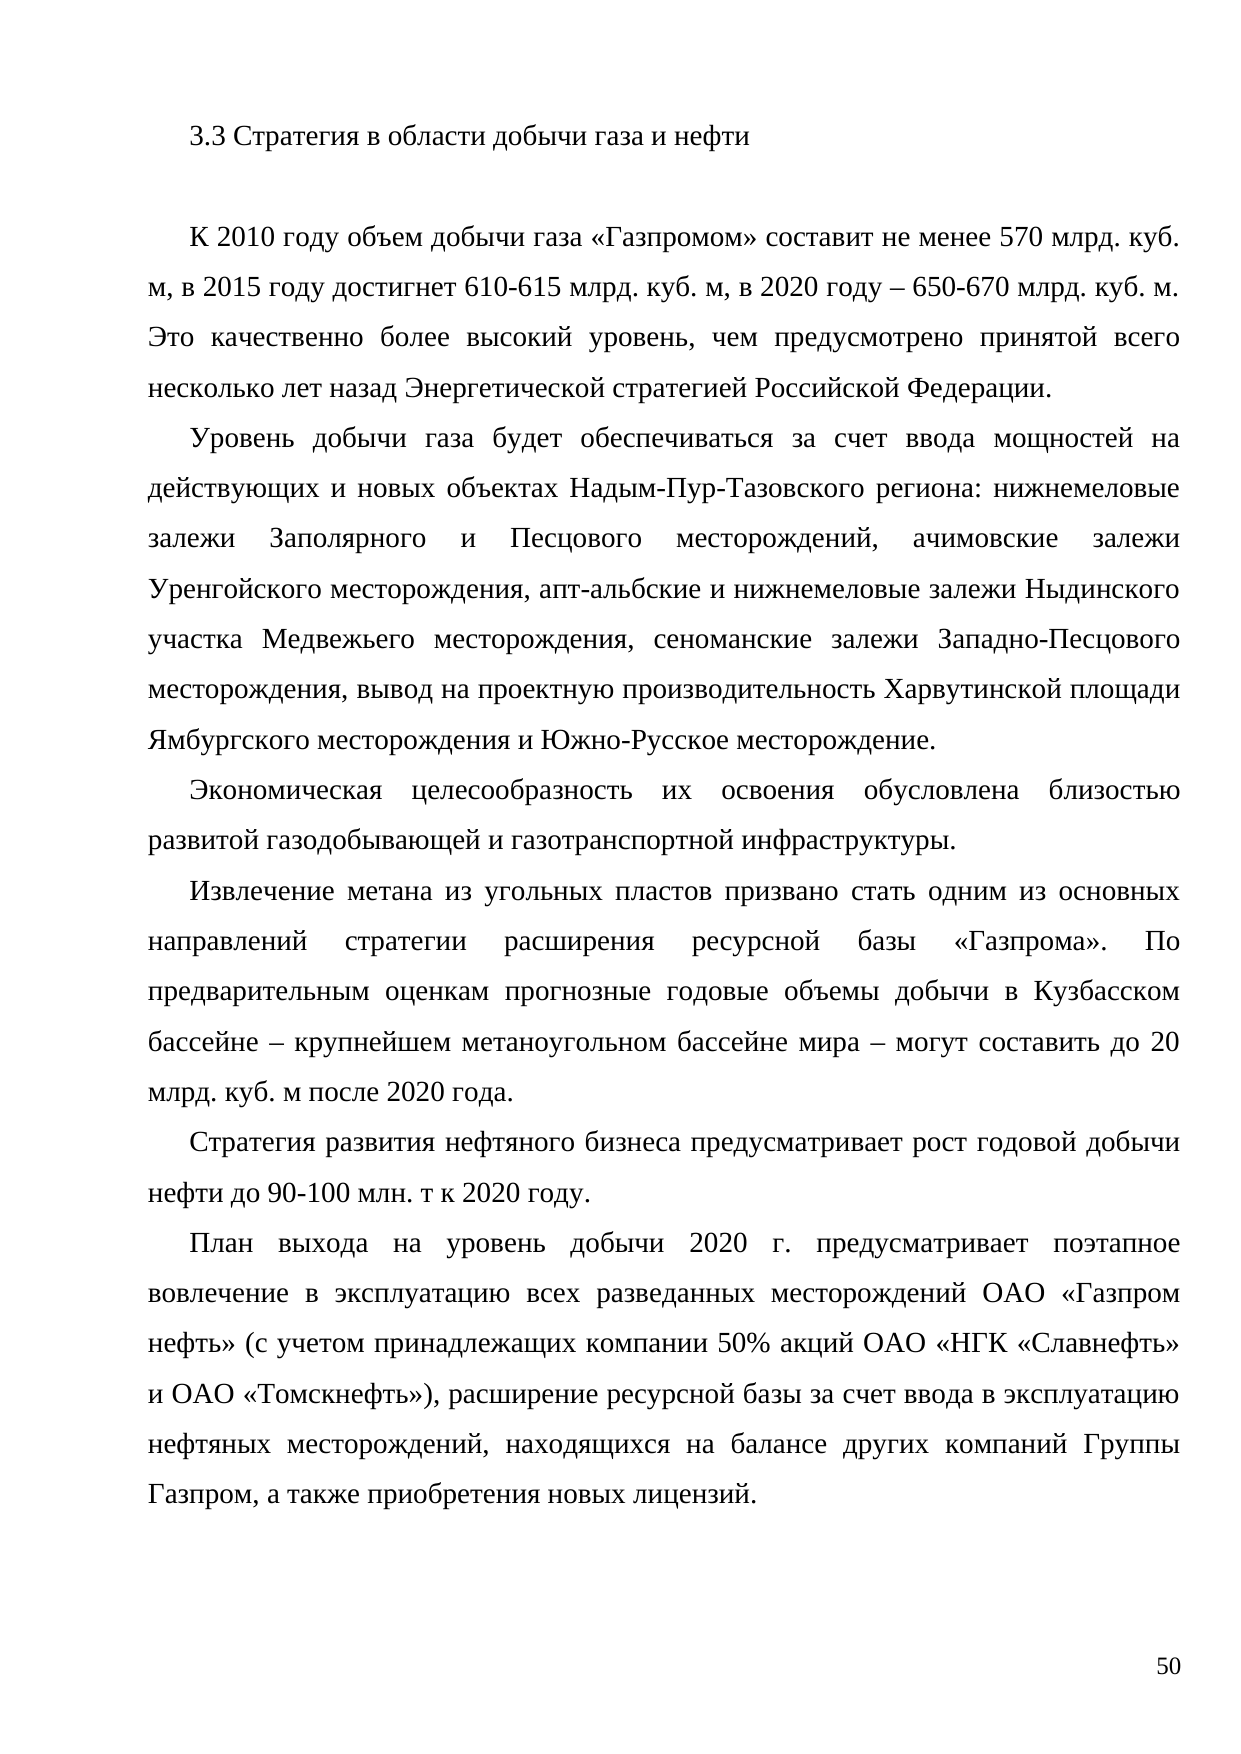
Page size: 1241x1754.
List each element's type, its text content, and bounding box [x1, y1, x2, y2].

text Стратегия развития нефтяного бизнеса предусматривает рост годовой добычи нефти до 90-100 млн. т к 2020 году. [148, 1124, 1181, 1208]
text Экономическая целесообразность их освоения обусловлена близостью развитой газодобывающей и газотранспортной инфраструктуры. [148, 772, 1181, 856]
text Извлечение метана из угольных пластов призвано стать одним из основных направлений стратегии расширения ресурсной базы «Газпрома». По предварительным оценкам прогнозные годовые объемы добычи в Кузбасском бассейне – крупнейшем метаноугольном бассейне мира – могут составить до 20 млрд. куб. м после 2020 года. [148, 873, 1181, 1108]
text К 2010 году объем добычи газа «Газпромом» составит не менее 570 млрд. куб. м, в 2015 году достигнет 610-615 млрд. куб. м, в 2020 году – 650-670 млрд. куб. м. Это качественно более высокий уровень, чем предусмотрено принятой всего несколько лет назад Энергетической стратегией Российской Федерации. [148, 219, 1181, 403]
text План выхода на уровень добычи . предусматривает поэтапное вовлечение в эксплуатацию всех разведанных месторождений ОАО «Газпром нефть» (с учетом принадлежащих компании 50% акций ОАО «НГК «Славнефть» и ОАО «Томскнефть»), расширение ресурсной базы за счет ввода в эксплуатацию нефтяных месторождений, находящихся на балансе других компаний Группы Газпром, а также приобретения новых лицензий. [148, 1225, 1181, 1510]
text 3.3 Стратегия в области добычи газа и нефти [148, 118, 1181, 152]
text Уровень добычи газа будет обеспечиваться за счет ввода мощностей на действующих и новых объектах Надым-Пур-Тазовского региона: нижнемеловые залежи Заполярного и Песцового месторождений, ачимовские залежи Уренгойского месторождения, апт-альбские и нижнемеловые залежи Ныдинского участка Медвежьего месторождения, сеноманские залежи Западно-Песцового месторождения, вывод на проектную производительность Харвутинской площади Ямбургского месторождения и Южно-Русское месторождение. [148, 420, 1181, 755]
